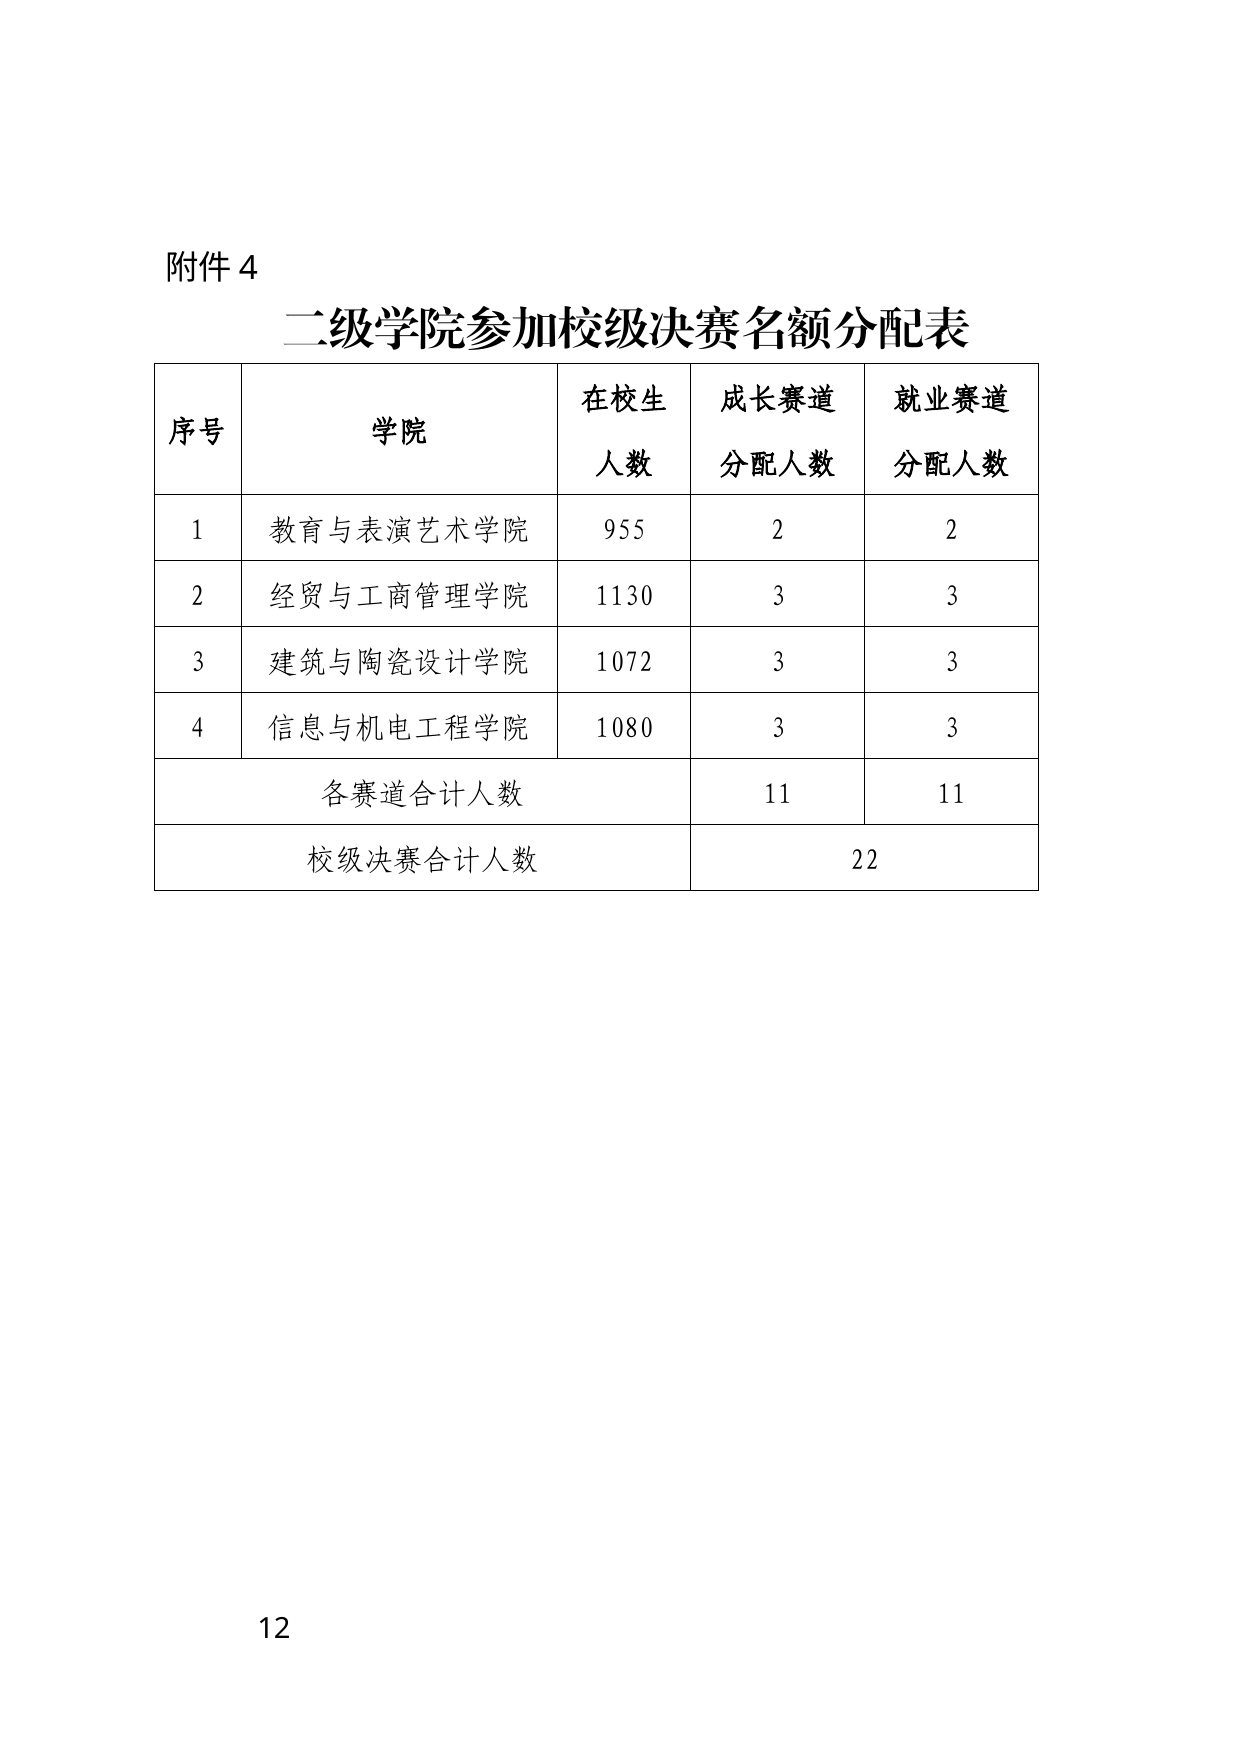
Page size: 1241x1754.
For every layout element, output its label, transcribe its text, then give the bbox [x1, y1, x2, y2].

table_header 就业赛道 分配人数 [865, 364, 1038, 494]
table_cell 1130 [558, 561, 690, 626]
text 二级学院参加校级决赛名额分配表 [165, 298, 1087, 363]
table_cell 1072 [558, 627, 690, 692]
table_header 学院 [242, 364, 557, 494]
table_cell 1080 [558, 693, 690, 758]
table_cell 3 [865, 693, 1038, 758]
table_cell 3 [691, 561, 864, 626]
table_cell 3 [155, 627, 241, 692]
table_cell 2 [865, 495, 1038, 560]
table_cell 4 [155, 693, 241, 758]
table_cell 3 [691, 627, 864, 692]
table_cell 3 [691, 693, 864, 758]
table_cell 11 [865, 759, 1038, 824]
table_cell 建筑与陶瓷设计学院 [242, 627, 557, 692]
table_cell 各赛道合计人数 [155, 759, 690, 824]
table_cell 3 [865, 561, 1038, 626]
table_cell 2 [155, 561, 241, 626]
text 附件4 [165, 233, 1087, 298]
table_cell 22 [691, 825, 1038, 890]
table_cell 校级决赛合计人数 [155, 825, 690, 890]
table_cell 3 [865, 627, 1038, 692]
table_cell 955 [558, 495, 690, 560]
table_cell 11 [691, 759, 864, 824]
table_cell 经贸与工商管理学院 [242, 561, 557, 626]
table_header 在校生人数 [558, 364, 690, 494]
table_cell 信息与机电工程学院 [242, 693, 557, 758]
table_header 成长赛道 分配人数 [691, 364, 864, 494]
table_cell 教育与表演艺术学院 [242, 495, 557, 560]
table_cell 1 [155, 495, 241, 560]
table_header 序号 [155, 364, 241, 494]
table_cell 2 [691, 495, 864, 560]
